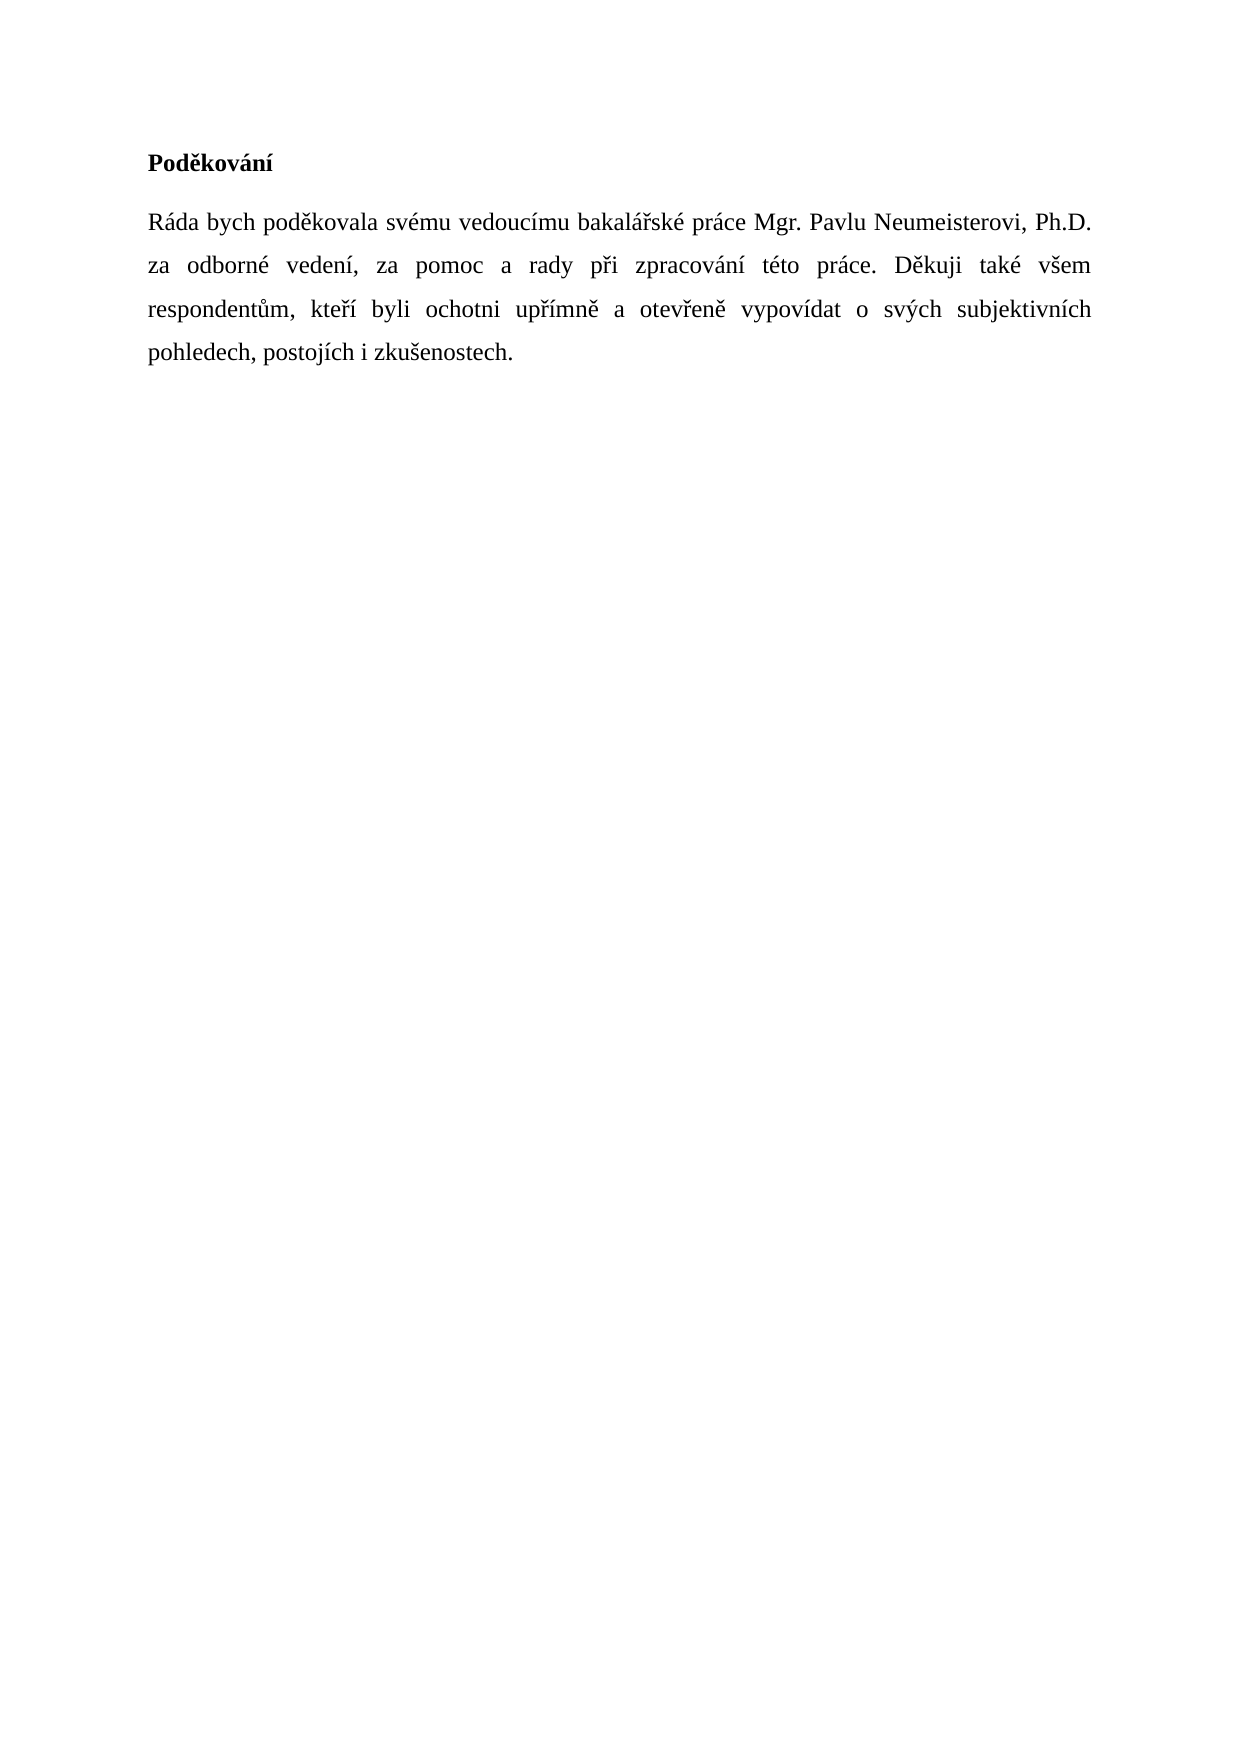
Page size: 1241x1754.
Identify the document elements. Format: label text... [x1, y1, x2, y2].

text Ráda bych poděkovala svému vedoucímu bakalářské práce Mgr. Pavlu Neumeisterovi, Ph.D. za odborné vedení, za pomoc a rady při zpracování této práce. Děkuji také všem respondentům, kteří byli ochotni upřímně a otevřeně vypovídat o svých subjektivních pohledech, postojích i zkušenostech. [148, 207, 1092, 366]
text Poděkování [148, 148, 1092, 176]
